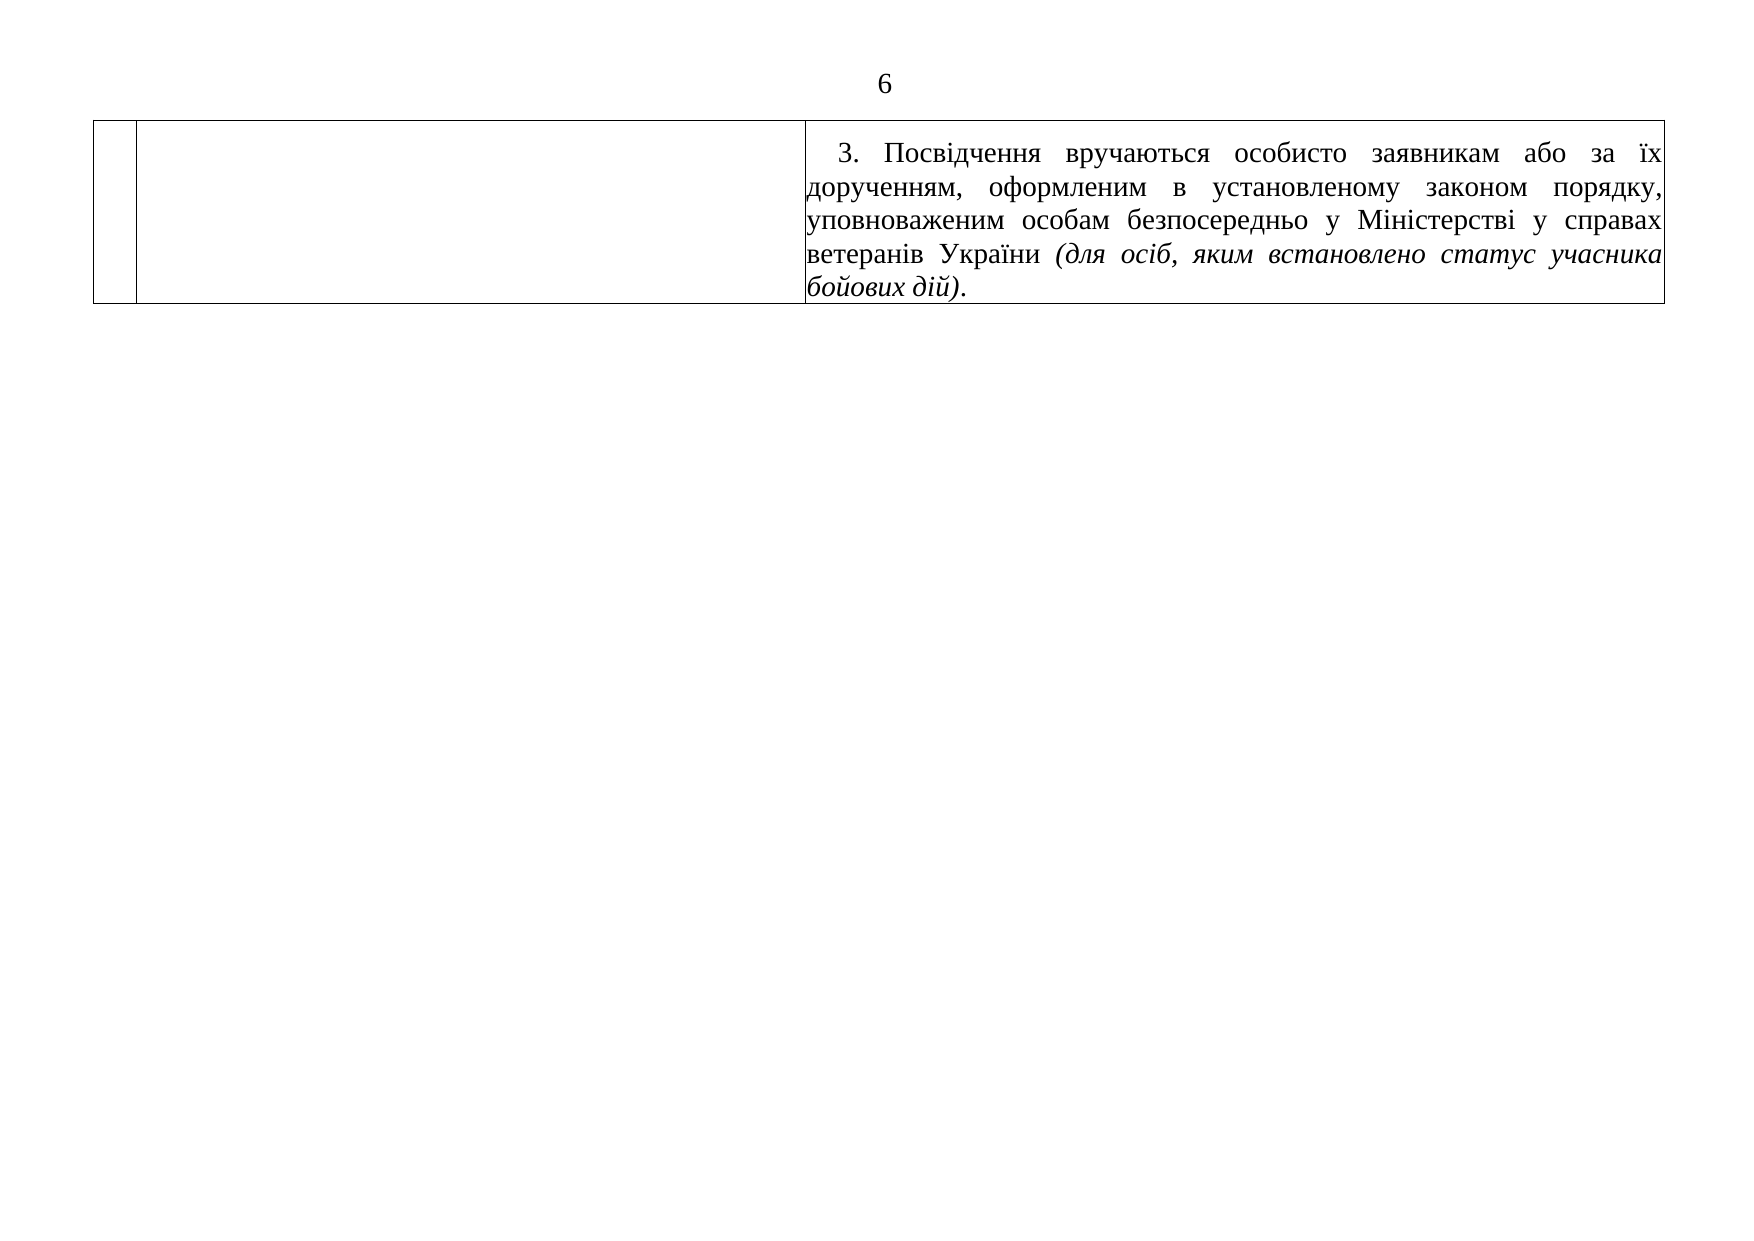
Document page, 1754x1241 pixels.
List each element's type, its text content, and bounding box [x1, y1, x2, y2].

table_header [137, 121, 805, 303]
table_header [94, 121, 136, 303]
table_header 3. Посвідчення вручаються особисто заявникам або за їх дорученням, оформленим в установленому законом порядку, уповноваженим особам безпосередньо у Міністерстві у справах ветеранів України (для осіб, яким встановлено статус учасника бойових дій). [806, 121, 1664, 303]
